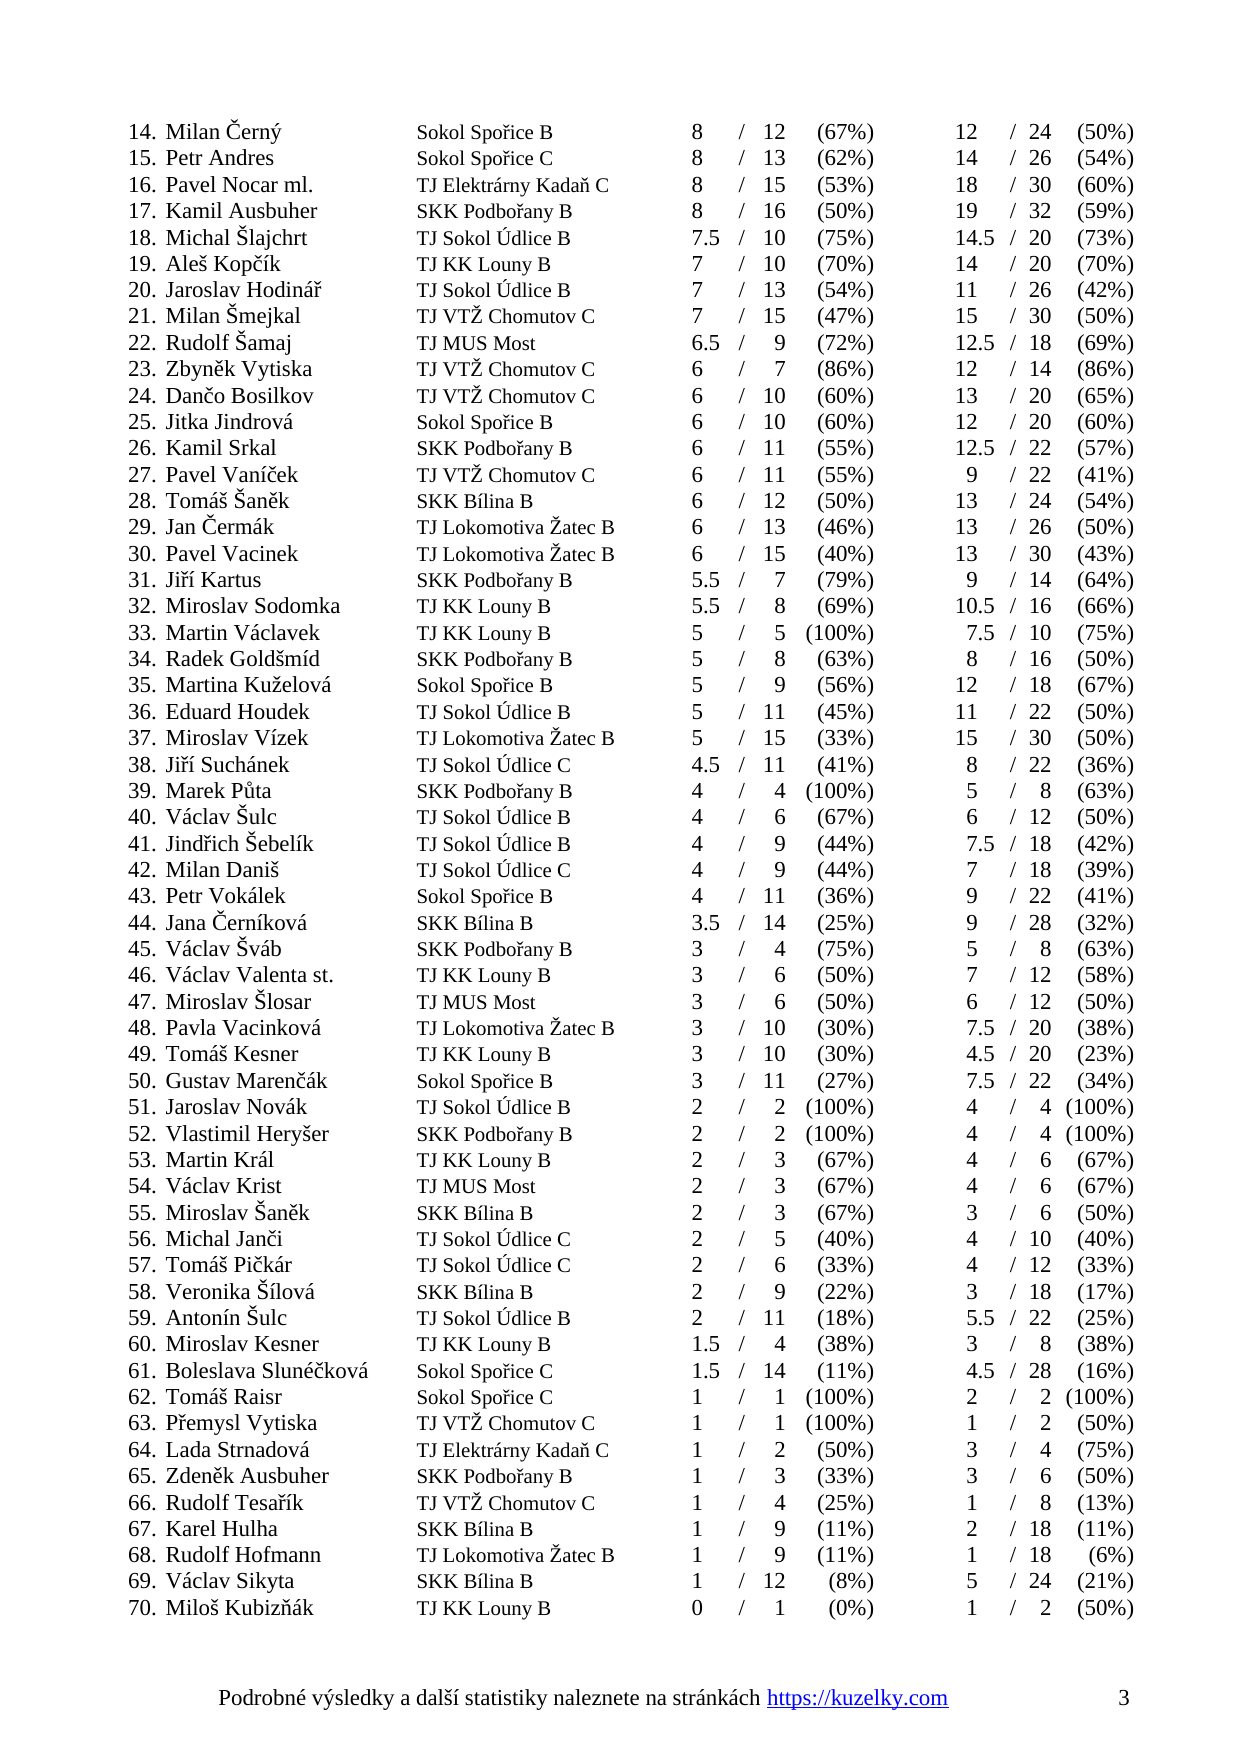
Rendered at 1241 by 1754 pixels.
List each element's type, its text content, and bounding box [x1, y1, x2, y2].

text 57. Tomáš Pičkár TJ Sokol Údlice C 2 / 6 (33%) 4 / 12 (33%) [106, 1251, 1134, 1278]
text 29. Jan Čermák TJ Lokomotiva Žatec B 6 / 13 (46%) 13 / 26 (50%) [106, 513, 1134, 540]
text 28. Tomáš Šaněk SKK Bílina B 6 / 12 (50%) 13 / 24 (54%) [106, 487, 1134, 513]
text 55. Miroslav Šaněk SKK Bílina B 2 / 3 (67%) 3 / 6 (50%) [106, 1199, 1134, 1225]
text 21. Milan Šmejkal TJ VTŽ Chomutov C 7 / 15 (47%) 15 / 30 (50%) [106, 303, 1134, 329]
text 48. Pavla Vacinková TJ Lokomotiva Žatec B 3 / 10 (30%) 7.5 / 20 (38%) [106, 1014, 1134, 1041]
text 51. Jaroslav Novák TJ Sokol Údlice B 2 / 2 (100%) 4 / 4 (100%) [106, 1093, 1134, 1119]
text 31. Jiří Kartus SKK Podbořany B 5.5 / 7 (79%) 9 / 14 (64%) [106, 566, 1134, 592]
text 25. Jitka Jindrová Sokol Spořice B 6 / 10 (60%) 12 / 20 (60%) [106, 408, 1134, 434]
text 60. Miroslav Kesner TJ KK Louny B 1.5 / 4 (38%) 3 / 8 (38%) [106, 1330, 1134, 1357]
text 58. Veronika Šílová SKK Bílina B 2 / 9 (22%) 3 / 18 (17%) [106, 1278, 1134, 1304]
text 50. Gustav Marenčák Sokol Spořice B 3 / 11 (27%) 7.5 / 22 (34%) [106, 1067, 1134, 1093]
text 63. Přemysl Vytiska TJ VTŽ Chomutov C 1 / 1 (100%) 1 / 2 (50%) [106, 1409, 1134, 1436]
text 33. Martin Václavek TJ KK Louny B 5 / 5 (100%) 7.5 / 10 (75%) [106, 619, 1134, 645]
text 30. Pavel Vacinek TJ Lokomotiva Žatec B 6 / 15 (40%) 13 / 30 (43%) [106, 540, 1134, 566]
text 17. Kamil Ausbuher SKK Podbořany B 8 / 16 (50%) 19 / 32 (59%) [106, 197, 1134, 223]
text 54. Václav Krist TJ MUS Most 2 / 3 (67%) 4 / 6 (67%) [106, 1172, 1134, 1199]
text 14. Milan Černý Sokol Spořice B 8 / 12 (67%) 12 / 24 (50%) [106, 118, 1134, 144]
text 36. Eduard Houdek TJ Sokol Údlice B 5 / 11 (45%) 11 / 22 (50%) [106, 698, 1134, 724]
text 53. Martin Král TJ KK Louny B 2 / 3 (67%) 4 / 6 (67%) [106, 1146, 1134, 1172]
text 47. Miroslav Šlosar TJ MUS Most 3 / 6 (50%) 6 / 12 (50%) [106, 988, 1134, 1014]
text 56. Michal Janči TJ Sokol Údlice C 2 / 5 (40%) 4 / 10 (40%) [106, 1225, 1134, 1251]
text 20. Jaroslav Hodinář TJ Sokol Údlice B 7 / 13 (54%) 11 / 26 (42%) [106, 276, 1134, 303]
text 70. Miloš Kubizňák TJ KK Louny B 0 / 1 (0%) 1 / 2 (50%) [106, 1594, 1134, 1620]
text 39. Marek Půta SKK Podbořany B 4 / 4 (100%) 5 / 8 (63%) [106, 777, 1134, 803]
text 24. Dančo Bosilkov TJ VTŽ Chomutov C 6 / 10 (60%) 13 / 20 (65%) [106, 382, 1134, 408]
text 16. Pavel Nocar ml. TJ Elektrárny Kadaň C 8 / 15 (53%) 18 / 30 (60%) [106, 171, 1134, 197]
text 15. Petr Andres Sokol Spořice C 8 / 13 (62%) 14 / 26 (54%) [106, 144, 1134, 171]
text 38. Jiří Suchánek TJ Sokol Údlice C 4.5 / 11 (41%) 8 / 22 (36%) [106, 751, 1134, 777]
text 26. Kamil Srkal SKK Podbořany B 6 / 11 (55%) 12.5 / 22 (57%) [106, 434, 1134, 461]
text 64. Lada Strnadová TJ Elektrárny Kadaň C 1 / 2 (50%) 3 / 4 (75%) [106, 1436, 1134, 1462]
text 66. Rudolf Tesařík TJ VTŽ Chomutov C 1 / 4 (25%) 1 / 8 (13%) [106, 1488, 1134, 1515]
text 43. Petr Vokálek Sokol Spořice B 4 / 11 (36%) 9 / 22 (41%) [106, 882, 1134, 909]
text 59. Antonín Šulc TJ Sokol Údlice B 2 / 11 (18%) 5.5 / 22 (25%) [106, 1304, 1134, 1330]
text 49. Tomáš Kesner TJ KK Louny B 3 / 10 (30%) 4.5 / 20 (23%) [106, 1041, 1134, 1067]
text 37. Miroslav Vízek TJ Lokomotiva Žatec B 5 / 15 (33%) 15 / 30 (50%) [106, 724, 1134, 751]
text 22. Rudolf Šamaj TJ MUS Most 6.5 / 9 (72%) 12.5 / 18 (69%) [106, 329, 1134, 355]
text 69. Václav Sikyta SKK Bílina B 1 / 12 (8%) 5 / 24 (21%) [106, 1568, 1134, 1594]
text 23. Zbyněk Vytiska TJ VTŽ Chomutov C 6 / 7 (86%) 12 / 14 (86%) [106, 355, 1134, 382]
text 18. Michal Šlajchrt TJ Sokol Údlice B 7.5 / 10 (75%) 14.5 / 20 (73%) [106, 223, 1134, 250]
text 40. Václav Šulc TJ Sokol Údlice B 4 / 6 (67%) 6 / 12 (50%) [106, 803, 1134, 830]
text 42. Milan Daniš TJ Sokol Údlice C 4 / 9 (44%) 7 / 18 (39%) [106, 856, 1134, 882]
text 67. Karel Hulha SKK Bílina B 1 / 9 (11%) 2 / 18 (11%) [106, 1515, 1134, 1541]
text 62. Tomáš Raisr Sokol Spořice C 1 / 1 (100%) 2 / 2 (100%) [106, 1383, 1134, 1409]
text 32. Miroslav Sodomka TJ KK Louny B 5.5 / 8 (69%) 10.5 / 16 (66%) [106, 592, 1134, 619]
text 27. Pavel Vaníček TJ VTŽ Chomutov C 6 / 11 (55%) 9 / 22 (41%) [106, 461, 1134, 487]
text 34. Radek Goldšmíd SKK Podbořany B 5 / 8 (63%) 8 / 16 (50%) [106, 645, 1134, 672]
text 41. Jindřich Šebelík TJ Sokol Údlice B 4 / 9 (44%) 7.5 / 18 (42%) [106, 830, 1134, 856]
text 19. Aleš Kopčík TJ KK Louny B 7 / 10 (70%) 14 / 20 (70%) [106, 250, 1134, 276]
text 35. Martina Kuželová Sokol Spořice B 5 / 9 (56%) 12 / 18 (67%) [106, 672, 1134, 698]
text 46. Václav Valenta st. TJ KK Louny B 3 / 6 (50%) 7 / 12 (58%) [106, 961, 1134, 988]
text 52. Vlastimil Heryšer SKK Podbořany B 2 / 2 (100%) 4 / 4 (100%) [106, 1119, 1134, 1146]
text 44. Jana Černíková SKK Bílina B 3.5 / 14 (25%) 9 / 28 (32%) [106, 909, 1134, 935]
text 61. Boleslava Slunéčková Sokol Spořice C 1.5 / 14 (11%) 4.5 / 28 (16%) [106, 1357, 1134, 1383]
text 65. Zdeněk Ausbuher SKK Podbořany B 1 / 3 (33%) 3 / 6 (50%) [106, 1462, 1134, 1488]
text 45. Václav Šváb SKK Podbořany B 3 / 4 (75%) 5 / 8 (63%) [106, 935, 1134, 961]
text 68. Rudolf Hofmann TJ Lokomotiva Žatec B 1 / 9 (11%) 1 / 18 (6%) [106, 1541, 1134, 1568]
